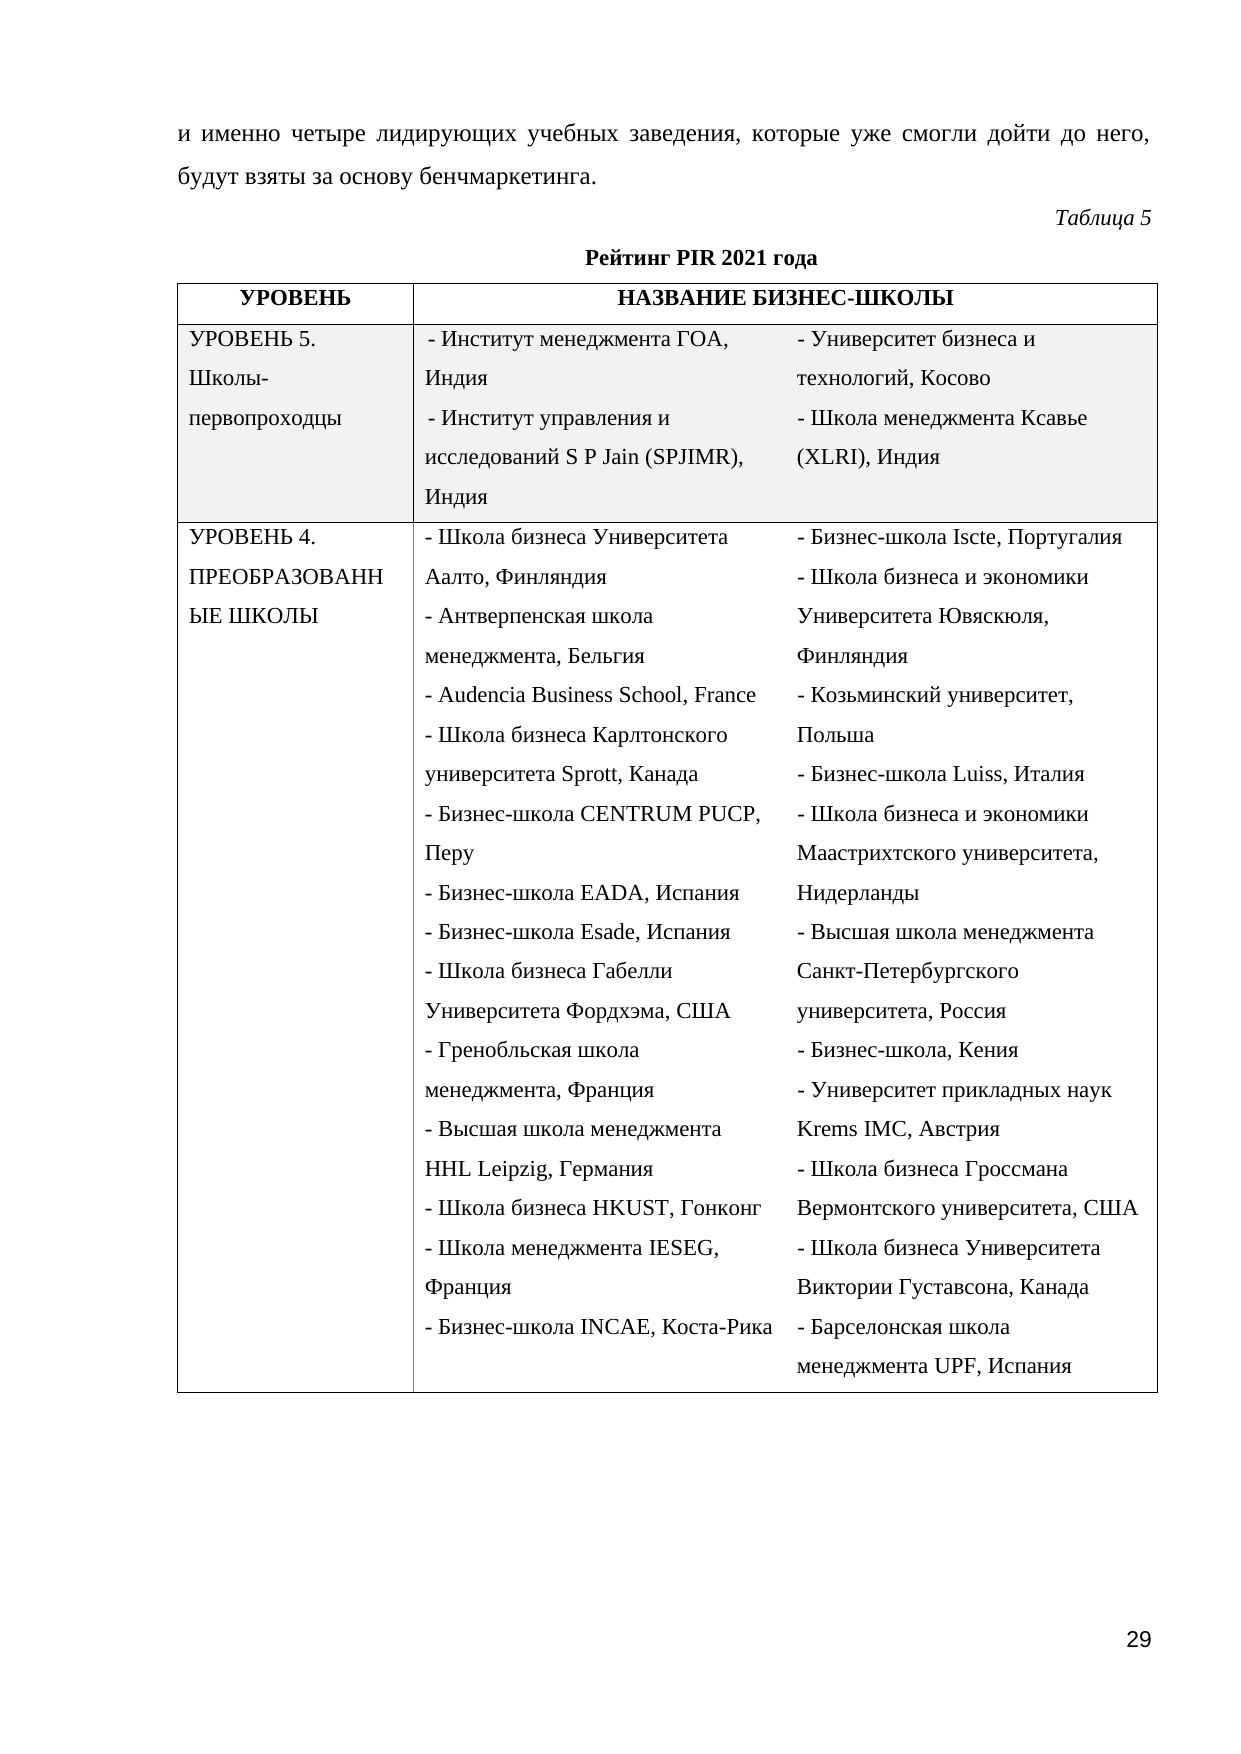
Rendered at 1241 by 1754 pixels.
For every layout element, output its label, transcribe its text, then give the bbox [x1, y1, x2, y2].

table_cell - Бизнес-школа Iscte, Португалия - Школа бизнеса и экономики Университета Ювяскюля, Финляндия - Козьминский университет, Польша - Бизнес-школа Luiss, Италия - Школа бизнеса и экономики Маастрихтского университета, Нидерланды - Высшая школа менеджмента Санкт-Петербургского университета, Россия - Бизнес-школа, Кения - Университет прикладных наук Krems IMC, Австрия - Школа бизнеса Гроссмана Вермонтского университета, США - Школа бизнеса Университета Виктории Густавсона, Канада - Барселонская школа менеджмента UPF, Испания [785, 523, 1157, 1392]
table_header Название бизнес-школы [414, 284, 1157, 324]
table_header Уровень [178, 284, 413, 324]
table_cell - Школа бизнеса Университета Аалто, Финляндия - Антверпенская школа менеджмента, Бельгия - Audencia Business School, France - Школа бизнеса Карлтонского университета Sprott, Канада - Бизнес-школа CENTRUM PUCP, Перу - Бизнес-школа EADA, Испания - Бизнес-школа Esade, Испания - Школа бизнеса Габелли Университета Фордхэма, США - Гренобльская школа менеджмента, Франция - Высшая школа менеджмента HHL Leipzig, Германия - Школа бизнеса HKUST, Гонконг - Школа менеджмента IESEG, Франция - Бизнес-школа INCAE, Коста-Рика [414, 523, 785, 1392]
table_cell - Университет бизнеса и технологий, Косово - Школа менеджмента Ксавье (XLRI), Индия [785, 325, 1157, 522]
table_cell Уровень 4. Преобразованные школы [178, 523, 413, 1392]
table_cell - Институт менеджмента ГОА, Индия - Институт управления и исследований S P Jain (SPJIMR), Индия [414, 325, 785, 522]
text Рейтинг PIR 2021 года [177, 244, 1152, 270]
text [177, 118, 1152, 190]
text Таблица 5 [177, 204, 1152, 231]
table_cell Уровень 5. Школы-первопроходцы [178, 325, 413, 522]
